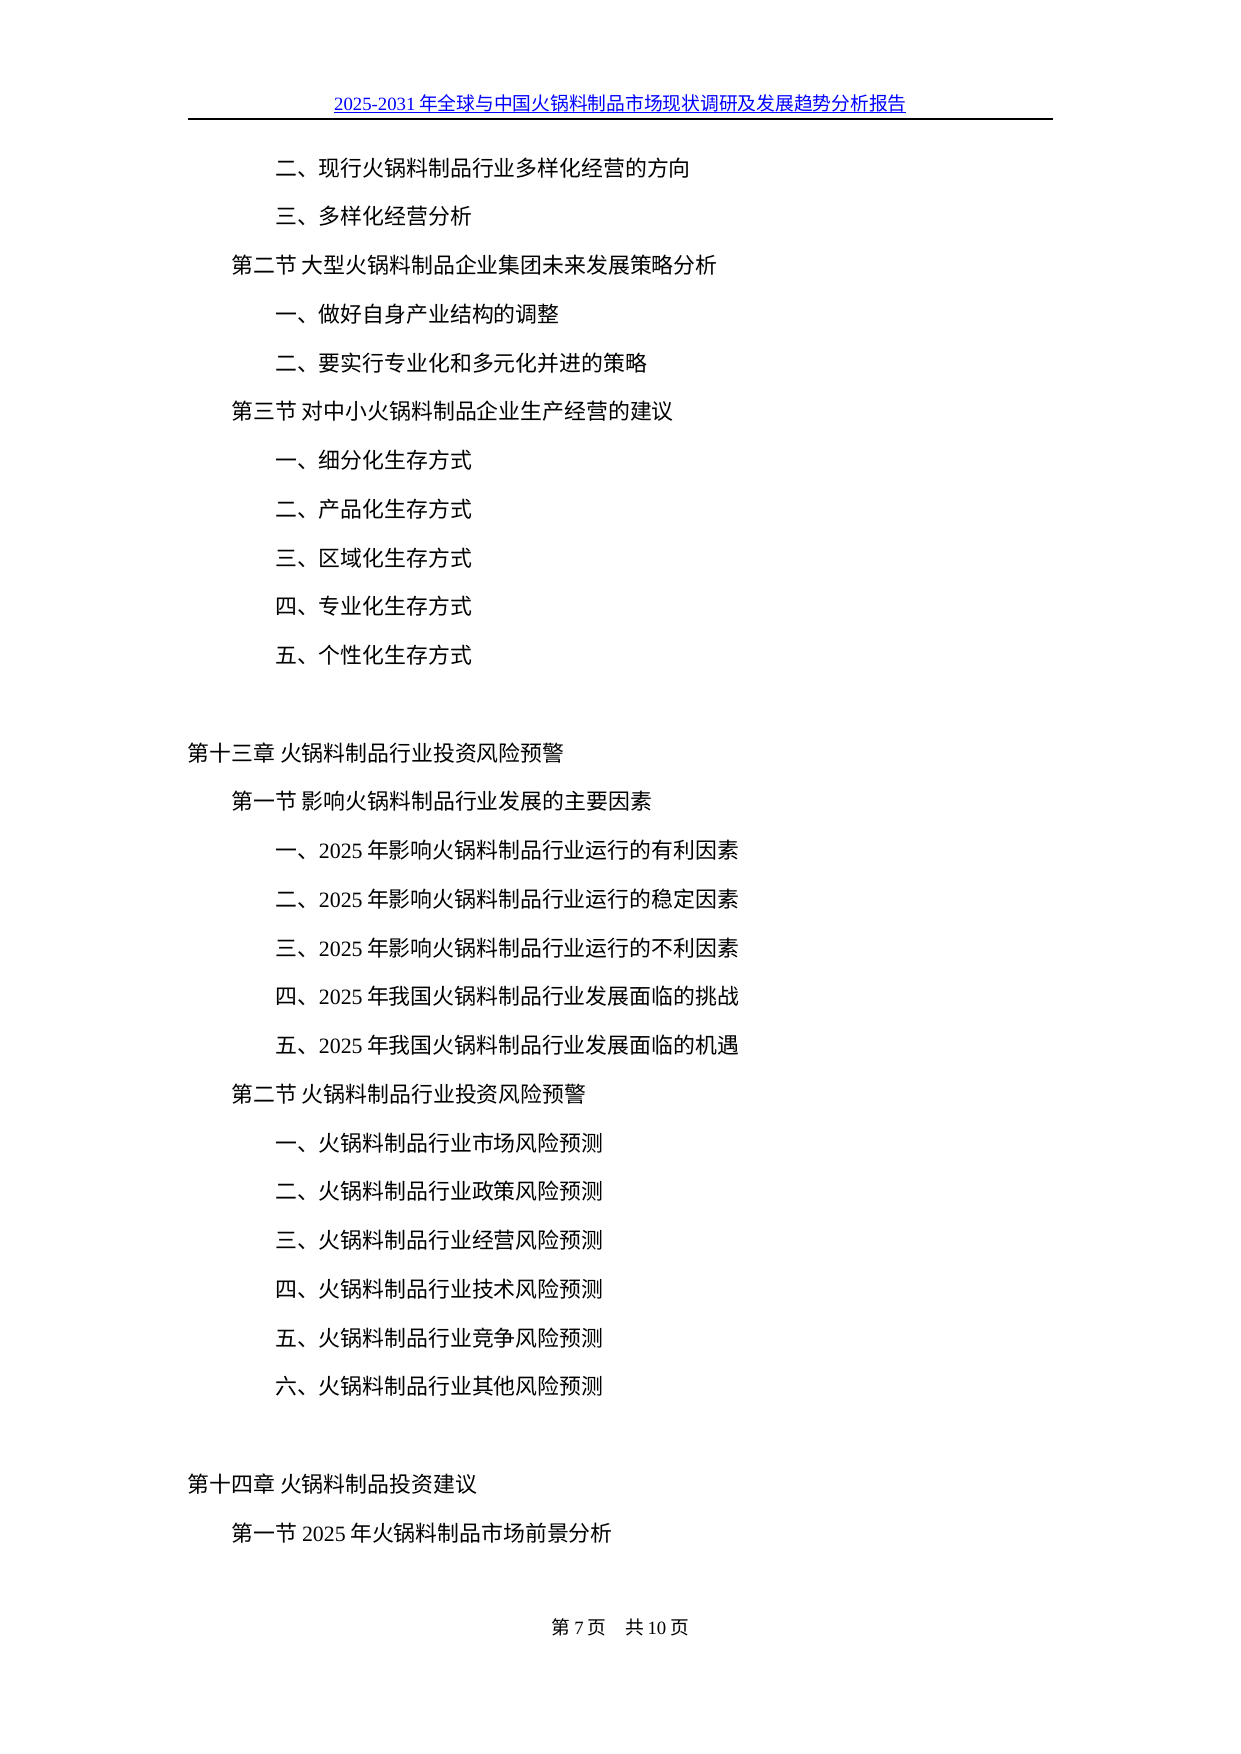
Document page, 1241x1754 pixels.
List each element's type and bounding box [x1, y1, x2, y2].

text [187, 150, 1053, 1548]
